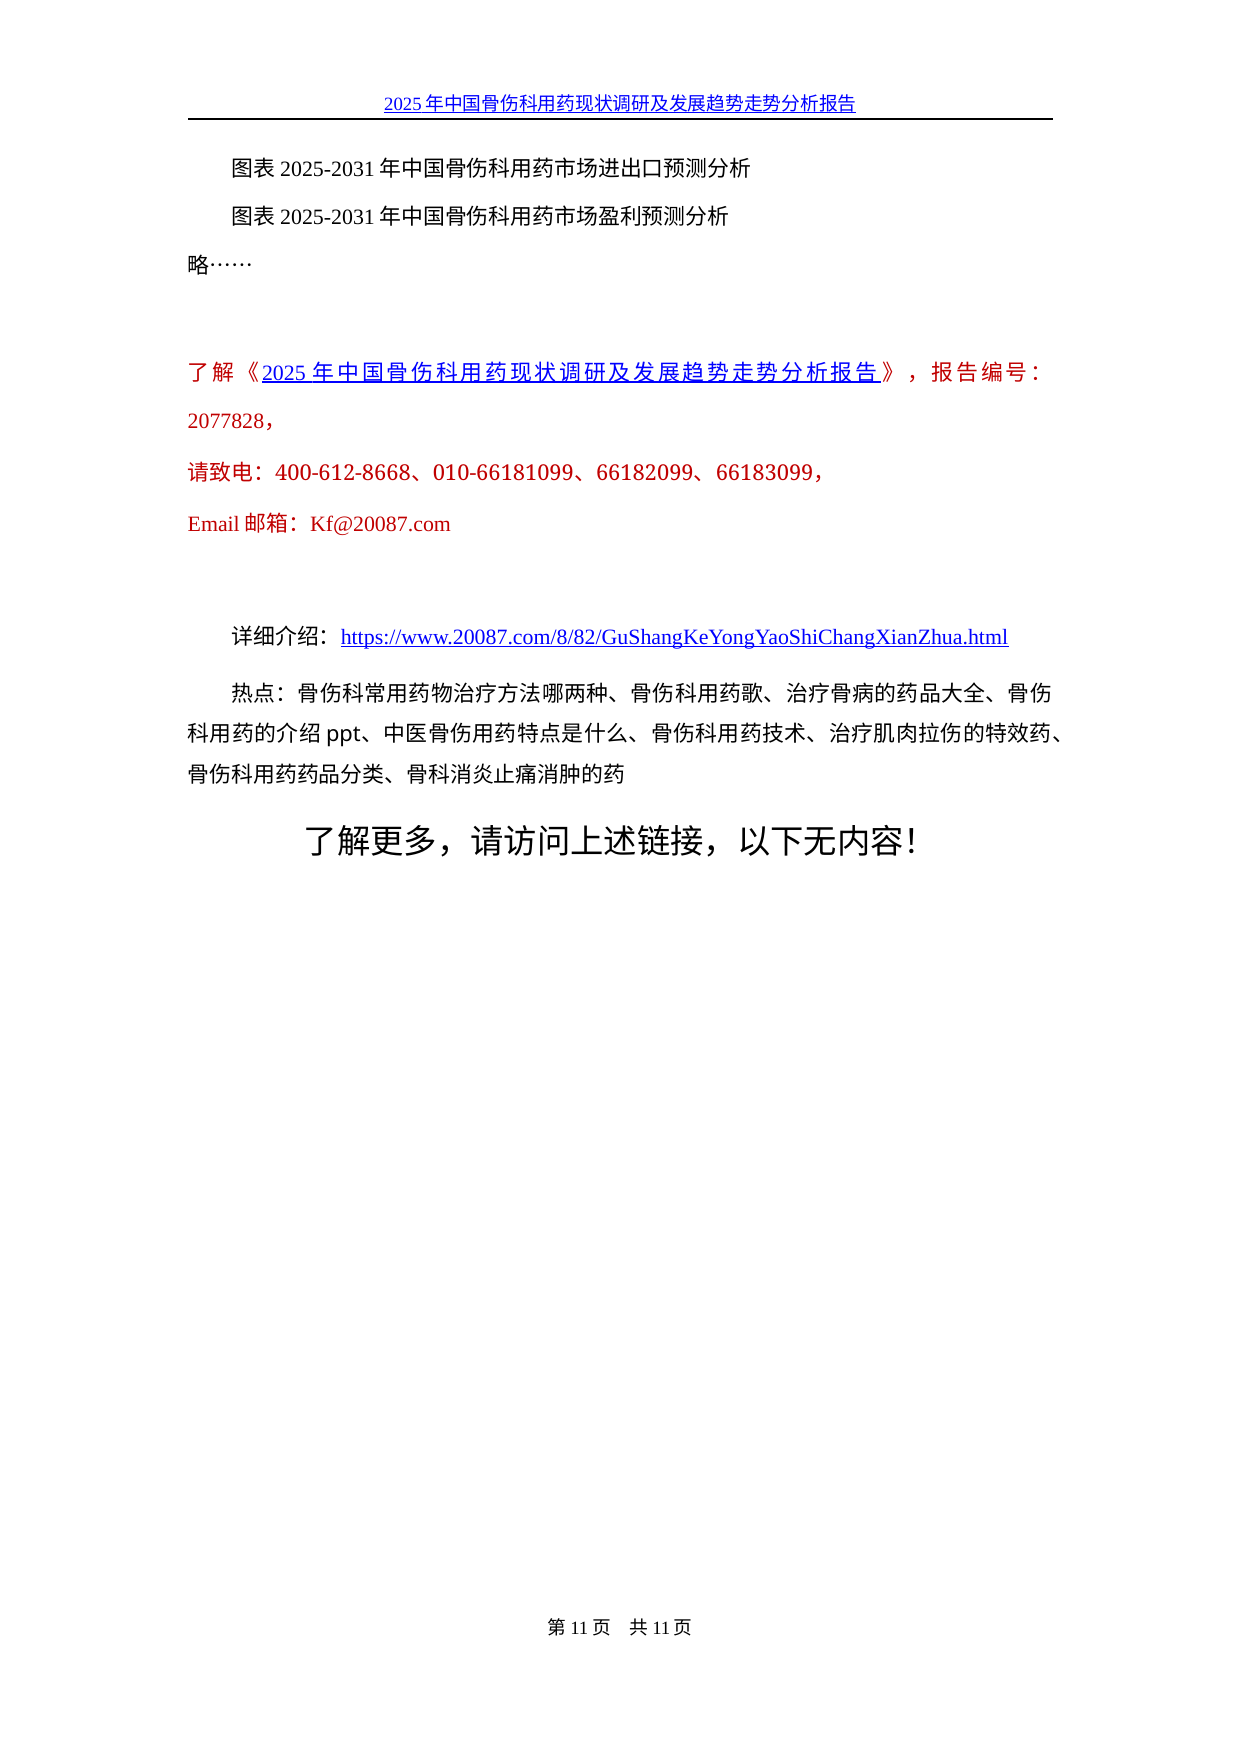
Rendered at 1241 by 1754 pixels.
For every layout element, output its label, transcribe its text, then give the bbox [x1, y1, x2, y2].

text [187, 150, 1053, 280]
text 请致电：400-612-8668、010-66181099、66182099、66183099， [187, 454, 1053, 487]
text 了解《2025年中国骨伤科用药现状调研及发展趋势走势分析报告》，报告编号：2077828， [187, 354, 1053, 435]
text 热点：骨伤科常用药物治疗方法哪两种、骨伤科用药歌、治疗骨病的药品大全、骨伤科用药的介绍ppt、中医骨伤用药特点是什么、骨伤科用药技术、治疗肌肉拉伤的特效药、骨伤科用药药品分类、骨科消炎止痛消肿的药 [187, 676, 1053, 789]
text 详细介绍：https://www.20087.com/8/82/GuShangKeYongYaoShiChangXianZhua.html [187, 619, 1053, 651]
title 了解更多，请访问上述链接，以下无内容！ [187, 807, 1053, 872]
text Email邮箱：Kf@20087.com [187, 506, 1053, 538]
